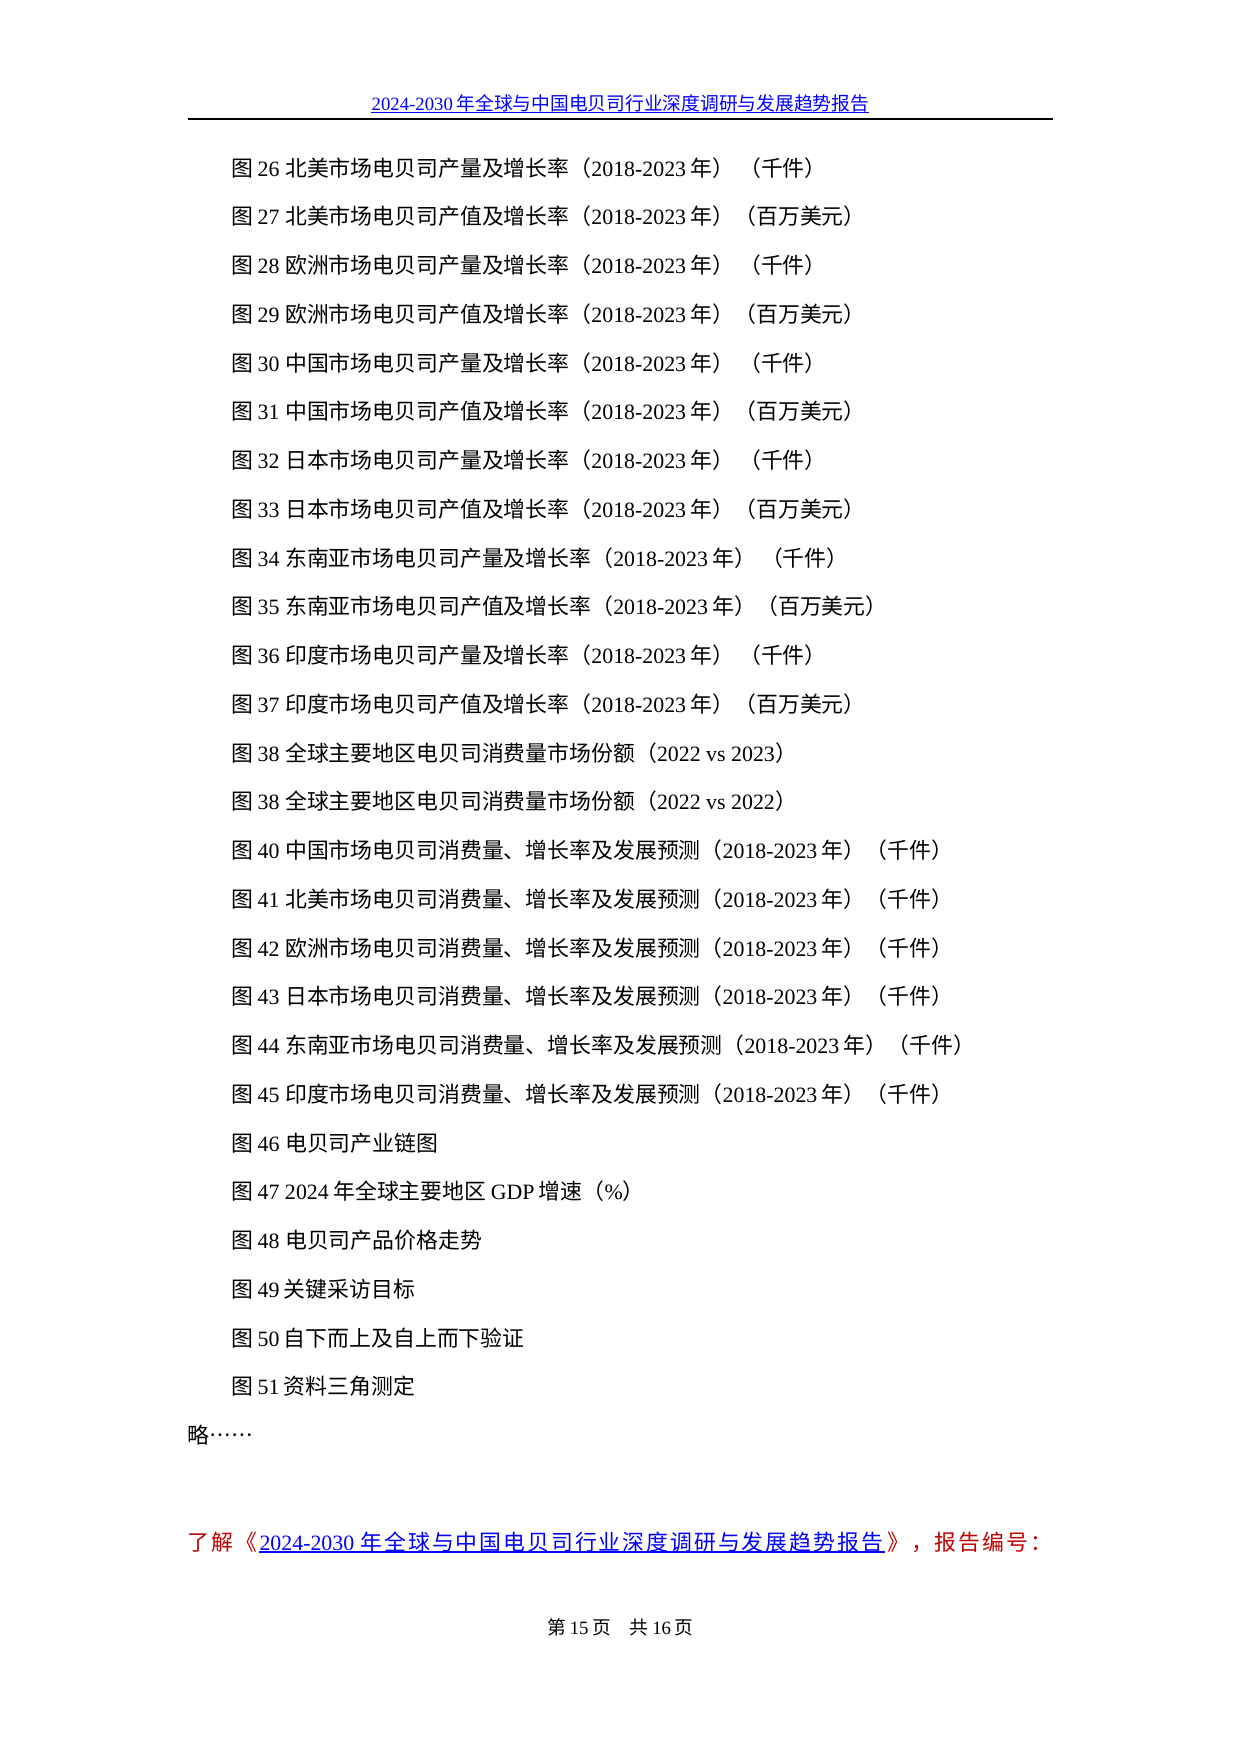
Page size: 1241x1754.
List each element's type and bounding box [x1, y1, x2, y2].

text [187, 150, 1053, 1450]
text [187, 1524, 1053, 1557]
